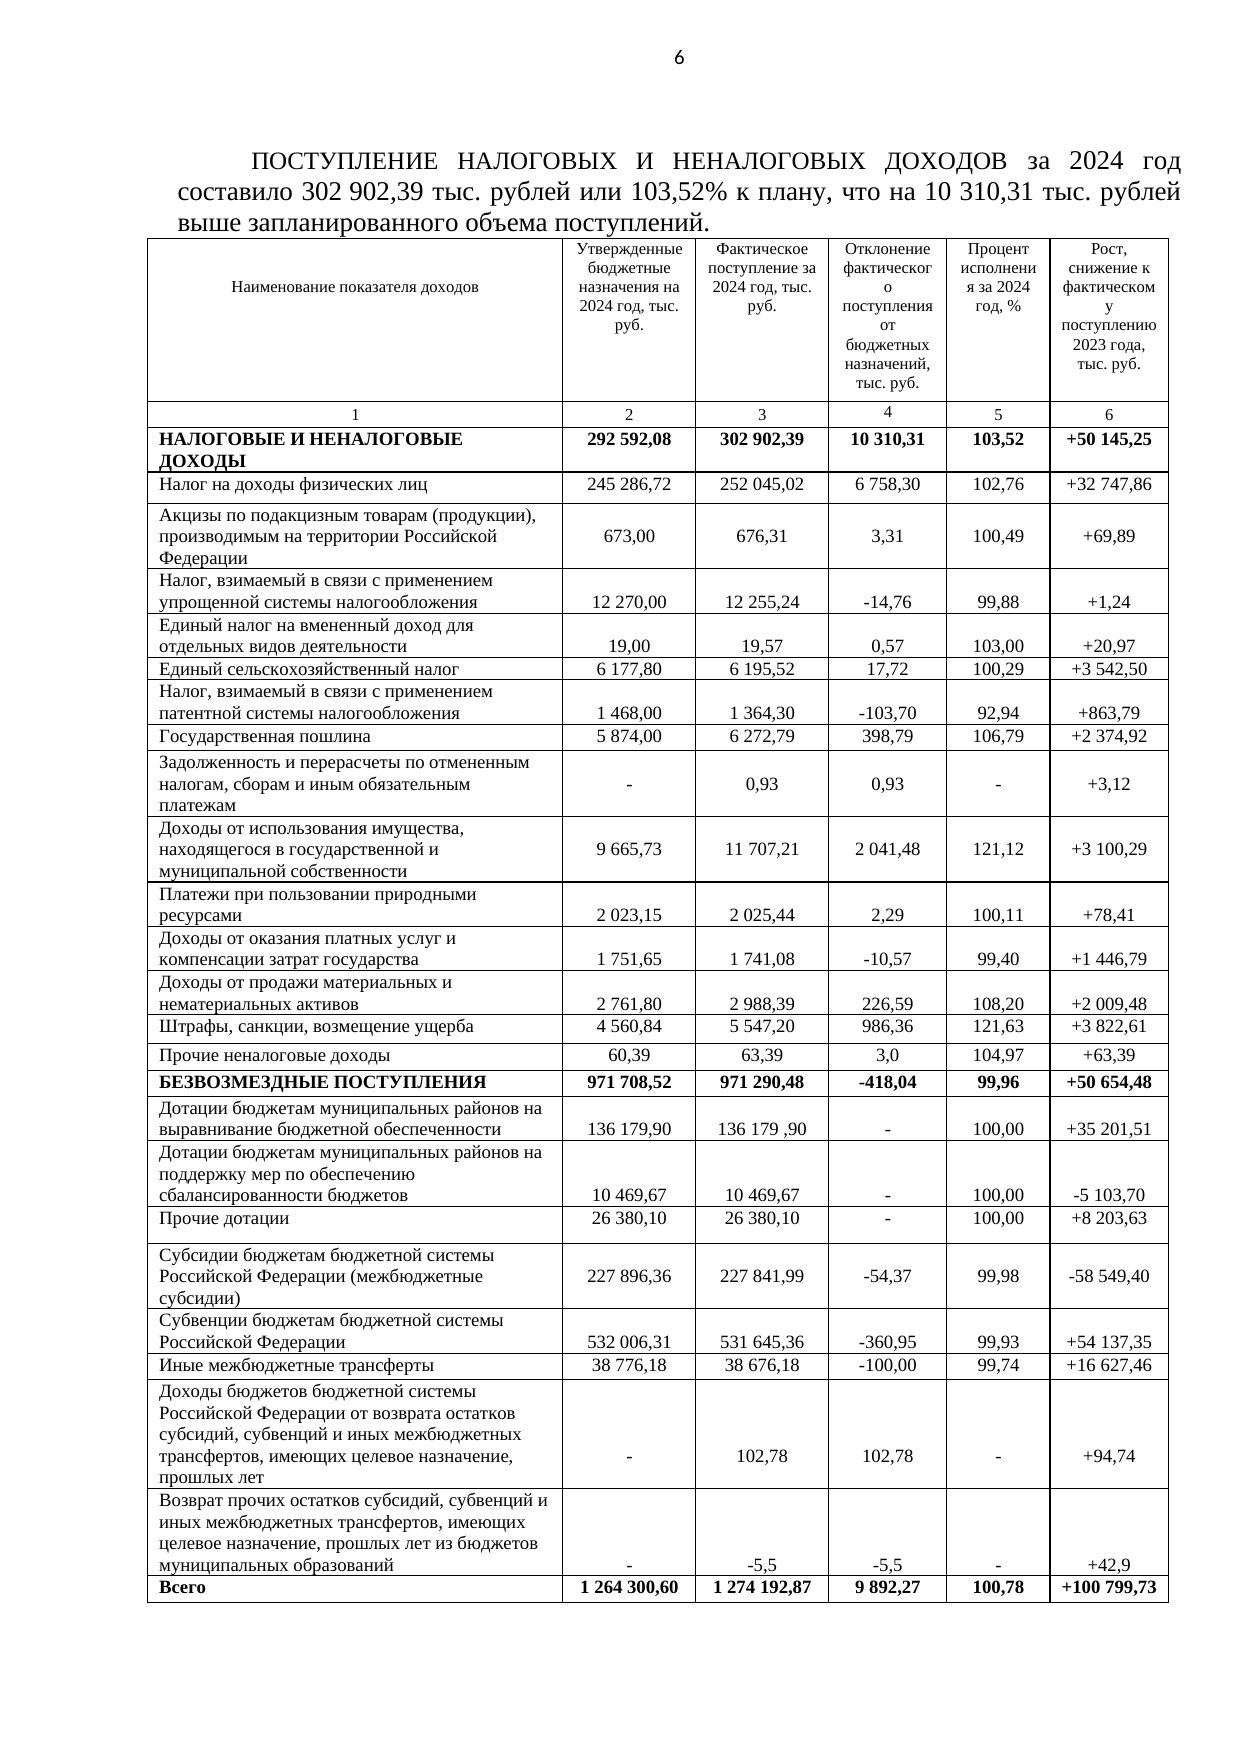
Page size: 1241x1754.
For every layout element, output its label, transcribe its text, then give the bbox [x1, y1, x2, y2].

table_cell - [947, 1380, 1049, 1488]
table_cell 6 272,79 [696, 725, 828, 750]
table_cell +2 374,92 [1051, 725, 1168, 750]
table_cell 6 758,30 [829, 473, 946, 503]
table_cell - [829, 1141, 946, 1206]
table_cell 986,36 [829, 1015, 946, 1043]
table_cell 100,00 [947, 1097, 1049, 1140]
table_cell +8 203,63 [1051, 1207, 1168, 1243]
table_cell 103,52 [947, 428, 1049, 471]
table_cell +69,89 [1051, 504, 1168, 568]
table_cell Прочие неналоговые доходы [148, 1044, 562, 1070]
table_cell 227 841,99 [696, 1244, 828, 1308]
table_header Отклонение фактического поступления от бюджетных назначений, тыс. руб. [829, 239, 946, 401]
table_cell +50 654,48 [1051, 1071, 1168, 1096]
table_cell 0,93 [696, 751, 828, 816]
table_cell Субвенции бюджетам бюджетной системы Российской Федерации [148, 1309, 562, 1352]
table_cell 26 380,10 [696, 1207, 828, 1243]
table_cell 19,57 [696, 614, 828, 657]
table_cell 2,29 [829, 883, 946, 926]
table_cell Государственная пошлина [148, 725, 562, 750]
table_cell 136 179 ,90 [696, 1097, 828, 1140]
table_cell БЕЗВОЗМЕЗДНЫЕ ПОСТУПЛЕНИЯ [148, 1071, 562, 1096]
table_cell 17,72 [829, 658, 946, 679]
table_cell 12 270,00 [563, 569, 695, 612]
table_cell -360,95 [829, 1309, 946, 1352]
table_cell 6 177,80 [563, 658, 695, 679]
table_cell 2 041,48 [829, 817, 946, 881]
table_cell 3 [696, 402, 828, 427]
table_cell Всего [148, 1576, 562, 1602]
table_cell 99,40 [947, 927, 1049, 970]
table_cell 108,20 [947, 971, 1049, 1014]
table_cell 3,31 [829, 504, 946, 568]
table_cell +35 201,51 [1051, 1097, 1168, 1140]
table_cell 398,79 [829, 725, 946, 750]
table_cell Субсидии бюджетам бюджетной системы Российской Федерации (межбюджетные субсидии) [148, 1244, 562, 1308]
table_cell 2 023,15 [563, 883, 695, 926]
table_cell 100,29 [947, 658, 1049, 679]
table_cell +863,79 [1051, 680, 1168, 723]
table_cell 5 547,20 [696, 1015, 828, 1043]
table_cell 531 645,36 [696, 1309, 828, 1352]
table_cell 99,93 [947, 1309, 1049, 1352]
table_cell -5,5 [829, 1489, 946, 1575]
table_cell Дотации бюджетам муниципальных районов на выравнивание бюджетной обеспеченности [148, 1097, 562, 1140]
table_cell 38 776,18 [563, 1354, 695, 1379]
table_cell 102,76 [947, 473, 1049, 503]
table_cell 226,59 [829, 971, 946, 1014]
table_cell Штрафы, санкции, возмещение ущерба [148, 1015, 562, 1043]
table_cell 38 676,18 [696, 1354, 828, 1379]
table_cell 1 751,65 [563, 927, 695, 970]
table_cell 102,78 [829, 1380, 946, 1488]
table_cell Налог, взимаемый в связи с применением упрощенной системы налогообложения [148, 569, 562, 612]
table_cell 104,97 [947, 1044, 1049, 1070]
table_cell 10 469,67 [696, 1141, 828, 1206]
table_cell +1 446,79 [1051, 927, 1168, 970]
table_cell 63,39 [696, 1044, 828, 1070]
table_cell Иные межбюджетные трансферты [148, 1354, 562, 1379]
table_cell +3 822,61 [1051, 1015, 1168, 1043]
table_cell 26 380,10 [563, 1207, 695, 1243]
table_cell 971 290,48 [696, 1071, 828, 1096]
table_cell - [563, 751, 695, 816]
table_header Рост, снижение к фактическому поступлению 2023 года, тыс. руб. [1051, 239, 1168, 401]
text ПОСТУПЛЕНИЕ НАЛОГОВЫХ И НЕНАЛОГОВЫХ ДОХОДОВ за 2024 год составило 302 902,39 тыс. рублей или 103,52% к плану, что на 10 310,31 тыс. рублей выше запланированного объема поступлений. [177, 144, 1181, 237]
table_cell 10 469,67 [563, 1141, 695, 1206]
table_cell 100,00 [947, 1141, 1049, 1206]
table_cell 1 364,30 [696, 680, 828, 723]
table_cell 100,78 [947, 1576, 1049, 1602]
table_cell +78,41 [1051, 883, 1168, 926]
table_cell 2 761,80 [563, 971, 695, 1014]
table_cell 2 [563, 402, 695, 427]
table_cell 1 264 300,60 [563, 1576, 695, 1602]
table_cell - [563, 1489, 695, 1575]
table_header Наименование показателя доходов [148, 239, 562, 401]
table_cell 673,00 [563, 504, 695, 568]
table_cell - [829, 1097, 946, 1140]
table_cell 6 195,52 [696, 658, 828, 679]
table_cell Возврат прочих остатков субсидий, субвенций и иных межбюджетных трансфертов, имеющих целевое назначение, прошлых лет из бюджетов муниципальных образований [148, 1489, 562, 1575]
table_cell +54 137,35 [1051, 1309, 1168, 1352]
table_cell +63,39 [1051, 1044, 1168, 1070]
table_cell 100,11 [947, 883, 1049, 926]
table_cell +50 145,25 [1051, 428, 1168, 471]
table_cell -14,76 [829, 569, 946, 612]
table_cell 99,96 [947, 1071, 1049, 1096]
table_cell 106,79 [947, 725, 1049, 750]
table_cell 121,63 [947, 1015, 1049, 1043]
table_cell Доходы бюджетов бюджетной системы Российской Федерации от возврата остатков субсидий, субвенций и иных межбюджетных трансфертов, имеющих целевое назначение, прошлых лет [148, 1380, 562, 1488]
table_cell 292 592,08 [563, 428, 695, 471]
table_cell 5 [947, 402, 1049, 427]
table_cell 102,78 [696, 1380, 828, 1488]
table_cell 676,31 [696, 504, 828, 568]
table_cell 99,88 [947, 569, 1049, 612]
table_header Фактическое поступление за 2024 год, тыс. руб. [696, 239, 828, 401]
table_cell - [947, 1489, 1049, 1575]
table_cell 227 896,36 [563, 1244, 695, 1308]
table_cell -103,70 [829, 680, 946, 723]
table_cell +42,9 [1051, 1489, 1168, 1575]
table_cell 12 255,24 [696, 569, 828, 612]
table_cell - [947, 751, 1049, 816]
table_cell 252 045,02 [696, 473, 828, 503]
table_header Утвержденные бюджетные назначения на 2024 год, тыс. руб. [563, 239, 695, 401]
table_cell 1 741,08 [696, 927, 828, 970]
table_cell 121,12 [947, 817, 1049, 881]
table_cell 11 707,21 [696, 817, 828, 881]
table_cell 9 665,73 [563, 817, 695, 881]
table_cell -418,04 [829, 1071, 946, 1096]
table_cell -5 103,70 [1051, 1141, 1168, 1206]
table_cell 99,74 [947, 1354, 1049, 1379]
table_cell 245 286,72 [563, 473, 695, 503]
table_header Процент исполнения за 2024 год, % [947, 239, 1049, 401]
table_cell Единый налог на вмененный доход для отдельных видов деятельности [148, 614, 562, 657]
table_cell Задолженность и перерасчеты по отмененным налогам, сборам и иным обязательным платежам [148, 751, 562, 816]
table_cell -10,57 [829, 927, 946, 970]
table_cell 1 [148, 402, 562, 427]
table_cell 302 902,39 [696, 428, 828, 471]
table_cell Прочие дотации [148, 1207, 562, 1243]
table_cell +3 542,50 [1051, 658, 1168, 679]
table_cell -5,5 [696, 1489, 828, 1575]
table_cell +100 799,73 [1051, 1576, 1168, 1602]
table_cell Налог на доходы физических лиц [148, 473, 562, 503]
table_cell 1 468,00 [563, 680, 695, 723]
table_cell 19,00 [563, 614, 695, 657]
table_cell 4 560,84 [563, 1015, 695, 1043]
table_cell Доходы от оказания платных услуг и компенсации затрат государства [148, 927, 562, 970]
table_cell 971 708,52 [563, 1071, 695, 1096]
table_cell 532 006,31 [563, 1309, 695, 1352]
table_cell 100,00 [947, 1207, 1049, 1243]
table_cell +3,12 [1051, 751, 1168, 816]
table_cell -100,00 [829, 1354, 946, 1379]
table_cell 1 274 192,87 [696, 1576, 828, 1602]
table_cell 2 025,44 [696, 883, 828, 926]
table_cell +32 747,86 [1051, 473, 1168, 503]
table_cell Единый сельскохозяйственный налог [148, 658, 562, 679]
table_cell 99,98 [947, 1244, 1049, 1308]
table_cell Доходы от использования имущества, находящегося в государственной и муниципальной собственности [148, 817, 562, 881]
table_cell 4 [829, 402, 946, 427]
table_cell 9 892,27 [829, 1576, 946, 1602]
table_cell Акцизы по подакцизным товарам (продукции), производимым на территории Российской Федерации [148, 504, 562, 568]
table_cell 103,00 [947, 614, 1049, 657]
table_cell 0,57 [829, 614, 946, 657]
table_cell +3 100,29 [1051, 817, 1168, 881]
table_cell +2 009,48 [1051, 971, 1168, 1014]
table_cell 60,39 [563, 1044, 695, 1070]
table_cell 100,49 [947, 504, 1049, 568]
table_cell +20,97 [1051, 614, 1168, 657]
table_cell 2 988,39 [696, 971, 828, 1014]
table_cell - [563, 1380, 695, 1488]
table_cell Налог, взимаемый в связи с применением патентной системы налогообложения [148, 680, 562, 723]
table_cell Платежи при пользовании природными ресурсами [148, 883, 562, 926]
table_cell НАЛОГОВЫЕ И НЕНАЛОГОВЫЕ ДОХОДЫ [148, 428, 562, 471]
table_cell 136 179,90 [563, 1097, 695, 1140]
table_cell Доходы от продажи материальных и нематериальных активов [148, 971, 562, 1014]
table_cell -54,37 [829, 1244, 946, 1308]
table_cell 5 874,00 [563, 725, 695, 750]
table_cell 0,93 [829, 751, 946, 816]
table_cell +16 627,46 [1051, 1354, 1168, 1379]
table_cell - [829, 1207, 946, 1243]
table_cell 6 [1051, 402, 1168, 427]
table_cell Дотации бюджетам муниципальных районов на поддержку мер по обеспечению сбалансированности бюджетов [148, 1141, 562, 1206]
table_cell -58 549,40 [1051, 1244, 1168, 1308]
table_cell 10 310,31 [829, 428, 946, 471]
table_cell +1,24 [1051, 569, 1168, 612]
table_cell 3,0 [829, 1044, 946, 1070]
table_cell +94,74 [1051, 1380, 1168, 1488]
table_cell 92,94 [947, 680, 1049, 723]
